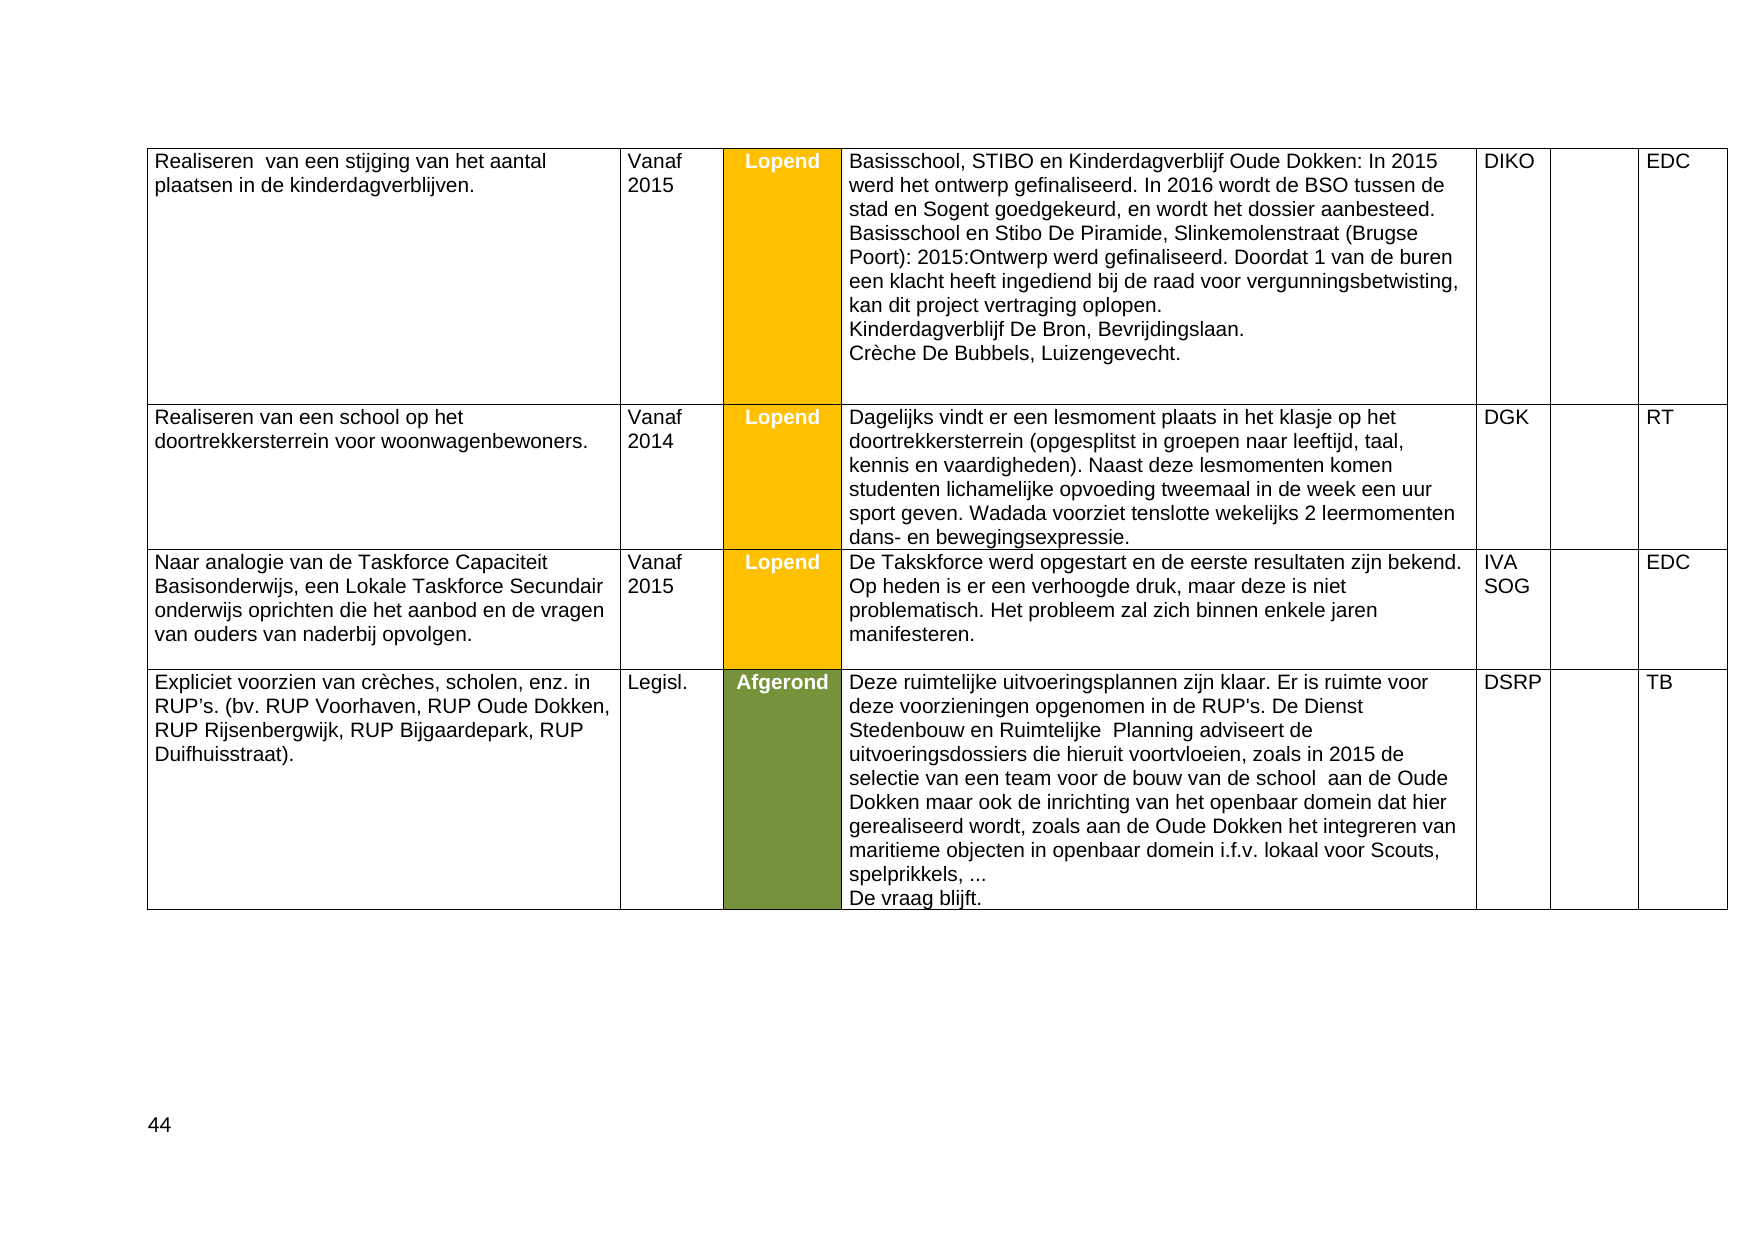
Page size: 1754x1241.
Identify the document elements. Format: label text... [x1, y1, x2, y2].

table_cell RT [1639, 405, 1727, 549]
table_cell DSRP [1477, 670, 1550, 909]
table_cell Naar analogie van de Taskforce Capaciteit Basisonderwijs, een Lokale Taskforce Secundair onderwijs oprichten die het aanbod en de vragen van ouders van naderbij opvolgen. [148, 550, 620, 669]
table_cell Deze ruimtelijke uitvoeringsplannen zijn klaar. Er is ruimte voor deze voorzieningen opgenomen in de RUP's. De Dienst Stedenbouw en Ruimtelijke Planning adviseert de uitvoeringsdossiers die hieruit voortvloeien, zoals in 2015 de selectie van een team voor de bouw van de school aan de Oude Dokken maar ook de inrichting van het openbaar domein dat hier gerealiseerd wordt, zoals aan de Oude Dokken het integreren van maritieme objecten in openbaar domein i.f.v. lokaal voor Scouts, spelprikkels, ... De vraag blijft. [842, 670, 1476, 909]
table_cell Basisschool, STIBO en Kinderdagverblijf Oude Dokken: In 2015 werd het ontwerp gefinaliseerd. In 2016 wordt de BSO tussen de stad en Sogent goedgekeurd, en wordt het dossier aanbesteed. Basisschool en Stibo De Piramide, Slinkemolenstraat (Brugse Poort): 2015:Ontwerp werd gefinaliseerd. Doordat 1 van de buren een klacht heeft ingediend bij de raad voor vergunningsbetwisting, kan dit project vertraging oplopen. Kinderdagverblijf De Bron, Bevrijdingslaan. Crèche De Bubbels, Luizengevecht. [842, 149, 1476, 404]
table_cell TB [1639, 670, 1727, 909]
table_cell EDC [1639, 550, 1727, 669]
table_cell Realiseren van een school op het doortrekkersterrein voor woonwagenbewoners. [148, 405, 620, 549]
table_cell [1551, 670, 1638, 909]
table_cell Vanaf 2015 [621, 550, 723, 669]
table_cell Lopend [724, 550, 841, 669]
table_cell Afgerond [724, 670, 841, 909]
table_cell Realiseren van een stijging van het aantal plaatsen in de kinderdagverblijven. [148, 149, 620, 404]
table_cell Vanaf 2015 [621, 149, 723, 404]
table_cell DGK [1477, 405, 1550, 549]
table_cell Dagelijks vindt er een lesmoment plaats in het klasje op het doortrekkersterrein (opgesplitst in groepen naar leeftijd, taal, kennis en vaardigheden). Naast deze lesmomenten komen studenten lichamelijke opvoeding tweemaal in de week een uur sport geven. Wadada voorziet tenslotte wekelijks 2 leermomenten dans- en bewegingsexpressie. [842, 405, 1476, 549]
table_cell EDC [1639, 149, 1727, 404]
table_cell IVA SOG [1477, 550, 1550, 669]
table_cell [1551, 550, 1638, 669]
table_cell Lopend [724, 149, 841, 404]
table_cell DIKO [1477, 149, 1550, 404]
table_cell Expliciet voorzien van crèches, scholen, enz. in RUP’s. (bv. RUP Voorhaven, RUP Oude Dokken, RUP Rijsenbergwijk, RUP Bijgaardepark, RUP Duifhuisstraat). [148, 670, 620, 909]
table_cell Legisl. [621, 670, 723, 909]
table_cell Lopend [724, 405, 841, 549]
table_cell [1551, 149, 1638, 404]
table_cell [1551, 405, 1638, 549]
table_cell De Takskforce werd opgestart en de eerste resultaten zijn bekend. Op heden is er een verhoogde druk, maar deze is niet problematisch. Het probleem zal zich binnen enkele jaren manifesteren. [842, 550, 1476, 669]
table_cell Vanaf 2014 [621, 405, 723, 549]
